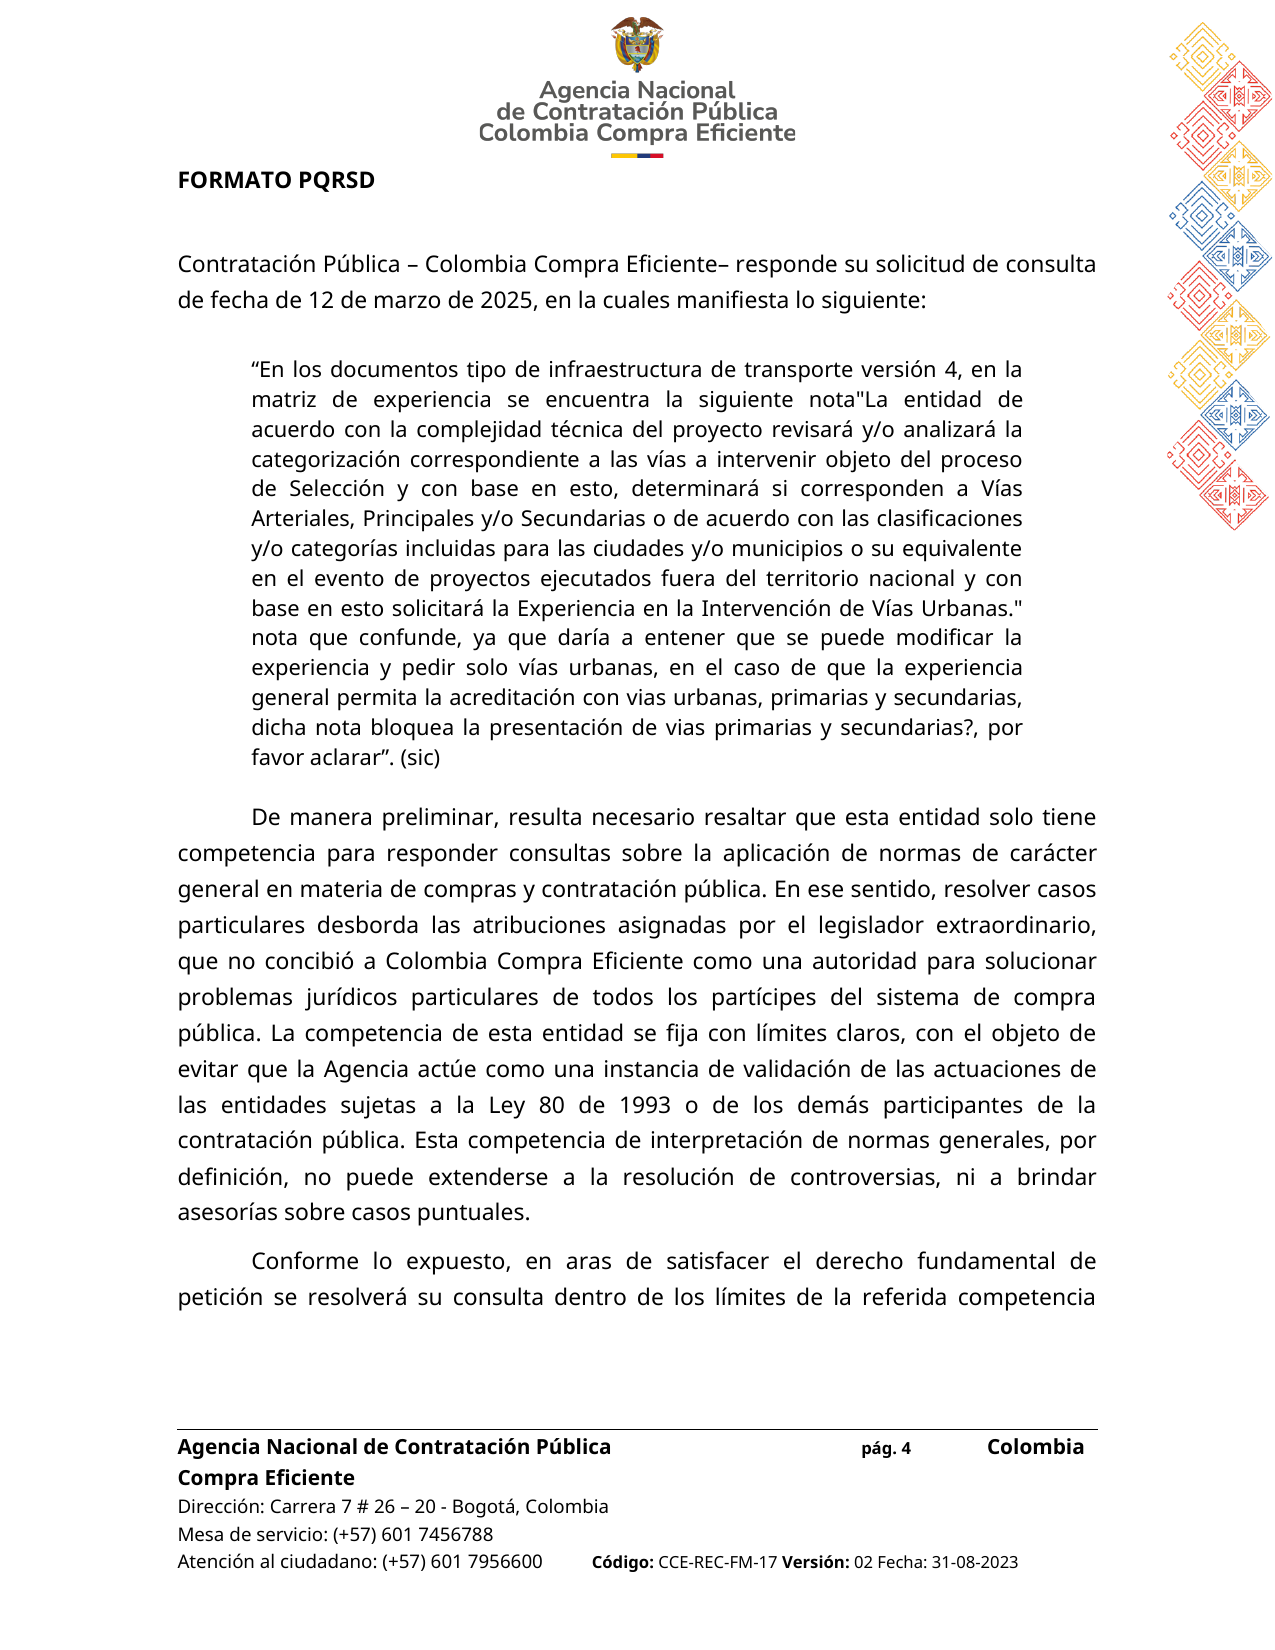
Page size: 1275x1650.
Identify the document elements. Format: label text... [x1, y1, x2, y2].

picture [1165, 22, 1272, 528]
picture [479, 17, 796, 158]
text De manera preliminar, resulta necesario resaltar que esta entidad solo tiene competencia para responder consultas sobre la aplicación de normas de carácter general en materia de compras y contratación pública. En ese sentido, resolver casos particulares desborda las atribuciones asignadas por el legislador extraordinario, que no concibió a Colombia Compra Eficiente como una autoridad para solucionar problemas jurídicos particulares de todos los partícipes del sistema de compra pública. La competencia de esta entidad se fija con límites claros, con el objeto de evitar que la Agencia actúe como una instancia de validación de las actuaciones de las entidades sujetas a la Ley 80 de 1993 o de los demás participantes de la contratación pública. Esta competencia de interpretación de normas generales, por definición, no puede extenderse a la resolución de controversias, ni a brindar asesorías sobre casos puntuales. [177, 801, 1098, 1228]
text “En los documentos tipo de infraestructura de transporte versión 4, en la matriz de experiencia se encuentra la siguiente nota"La entidad de acuerdo con la complejidad técnica del proyecto revisará y/o analizará la categorización correspondiente a las vías a intervenir objeto del proceso de Selección y con base en esto, determinará si corresponden a Vías Arteriales, Principales y/o Secundarias o de acuerdo con las clasificaciones y/o categorías incluidas para las ciudades y/o municipios o su equivalente en el evento de proyectos ejecutados fuera del territorio nacional y con base en esto solicitará la Experiencia en la Intervención de Vías Urbanas." nota que confunde, ya que daría a entener que se puede modificar la experiencia y pedir solo vías urbanas, en el caso de que la experiencia general permita la acreditación con vias urbanas, primarias y secundarias, dicha nota bloquea la presentación de vias primarias y secundarias?, por favor aclarar”. (sic) [251, 354, 1024, 771]
